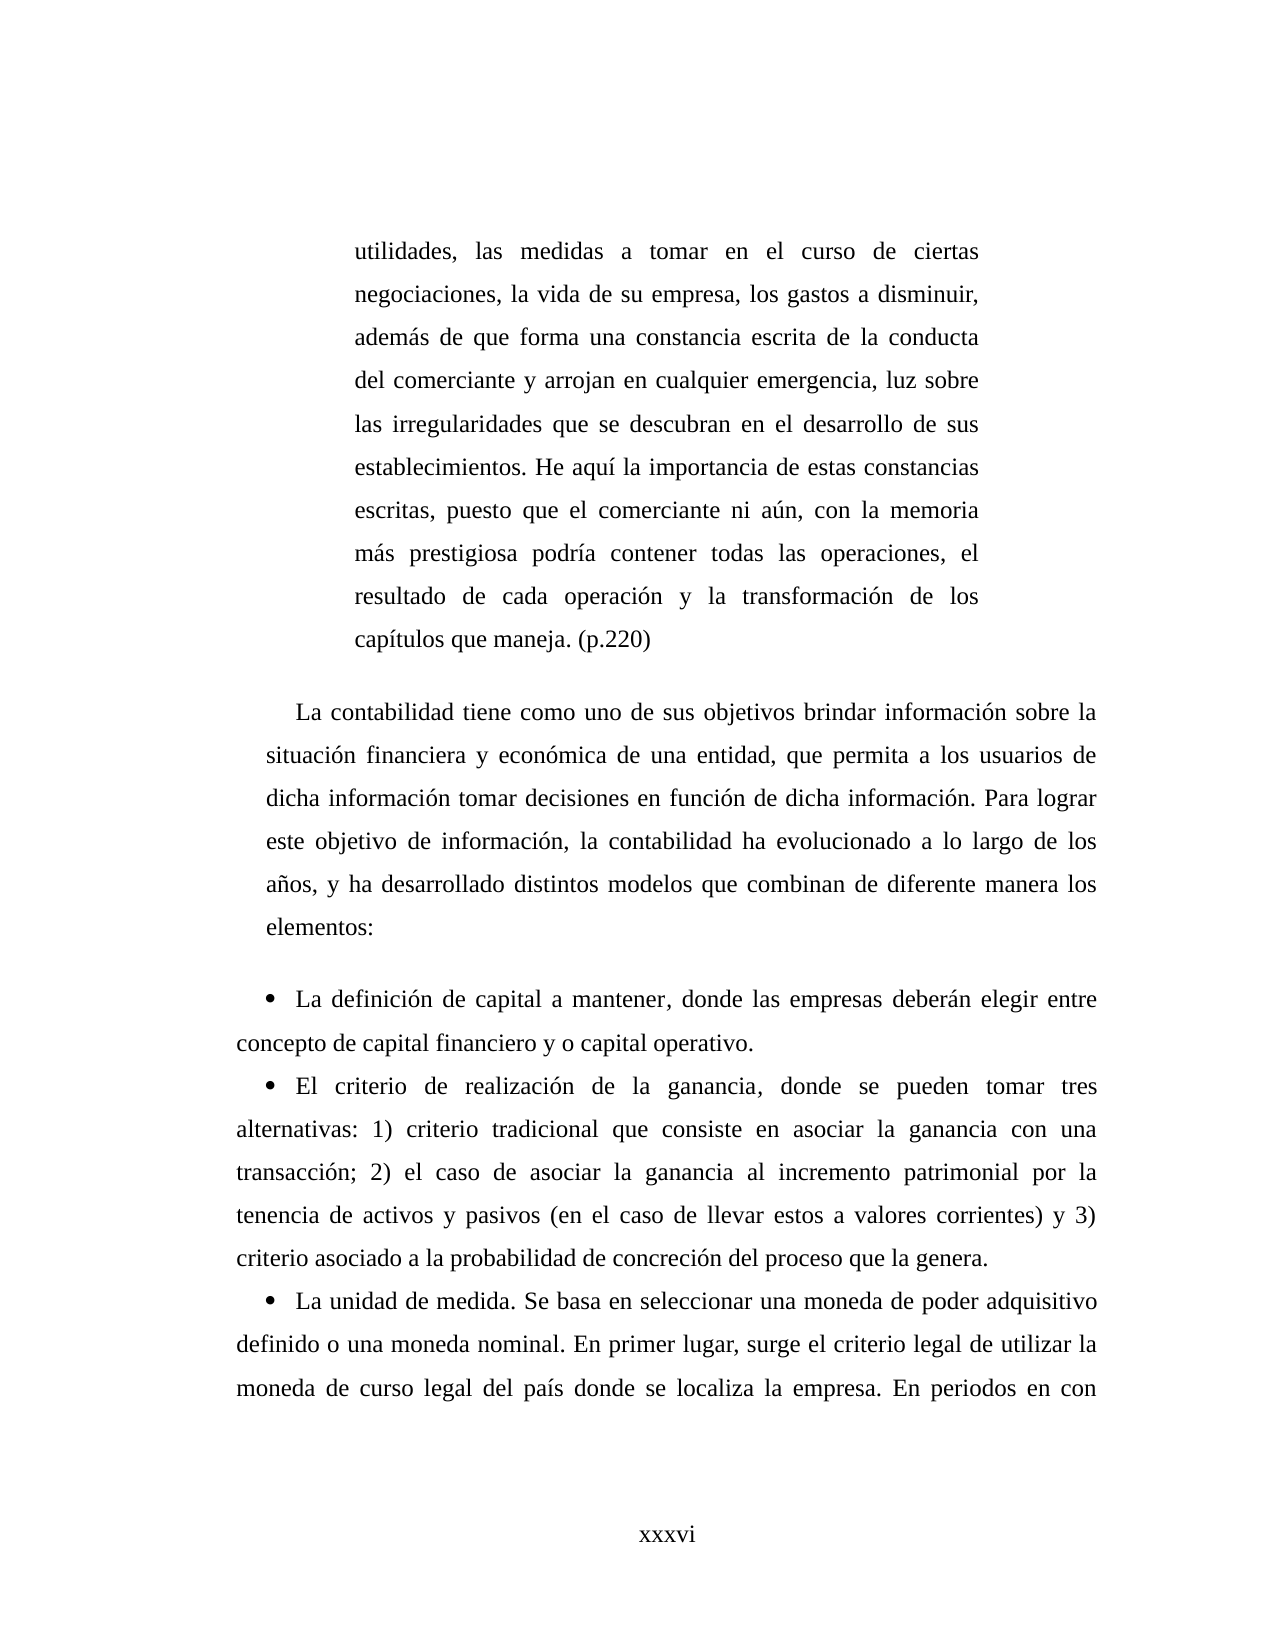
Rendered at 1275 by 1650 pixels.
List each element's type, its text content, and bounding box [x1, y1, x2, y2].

text La contabilidad tiene como uno de sus objetivos brindar información sobre la situación financiera y económica de una entidad, que permita a los usuarios de dicha información tomar decisiones en función de dicha información. Para lograr este objetivo de información, la contabilidad ha evolucionado a lo largo de los años, y ha desarrollado distintos modelos que combinan de diferente manera los elementos: [266, 697, 1098, 941]
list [236, 1286, 1098, 1401]
list La definición de capital a mantener, donde las empresas deberán elegir entre concepto de capital financiero y o capital operativo. [236, 984, 1098, 1056]
list El criterio de realización de la ganancia, donde se pueden tomar tres alternativas: 1) criterio tradicional que consiste en asociar la ganancia con una transacción; 2) el caso de asociar la ganancia al incremento patrimonial por la tenencia de activos y pasivos (en el caso de llevar estos a valores corrientes) y 3) criterio asociado a la probabilidad de concreción del proceso que la genera. [236, 1071, 1098, 1272]
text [354, 236, 980, 653]
